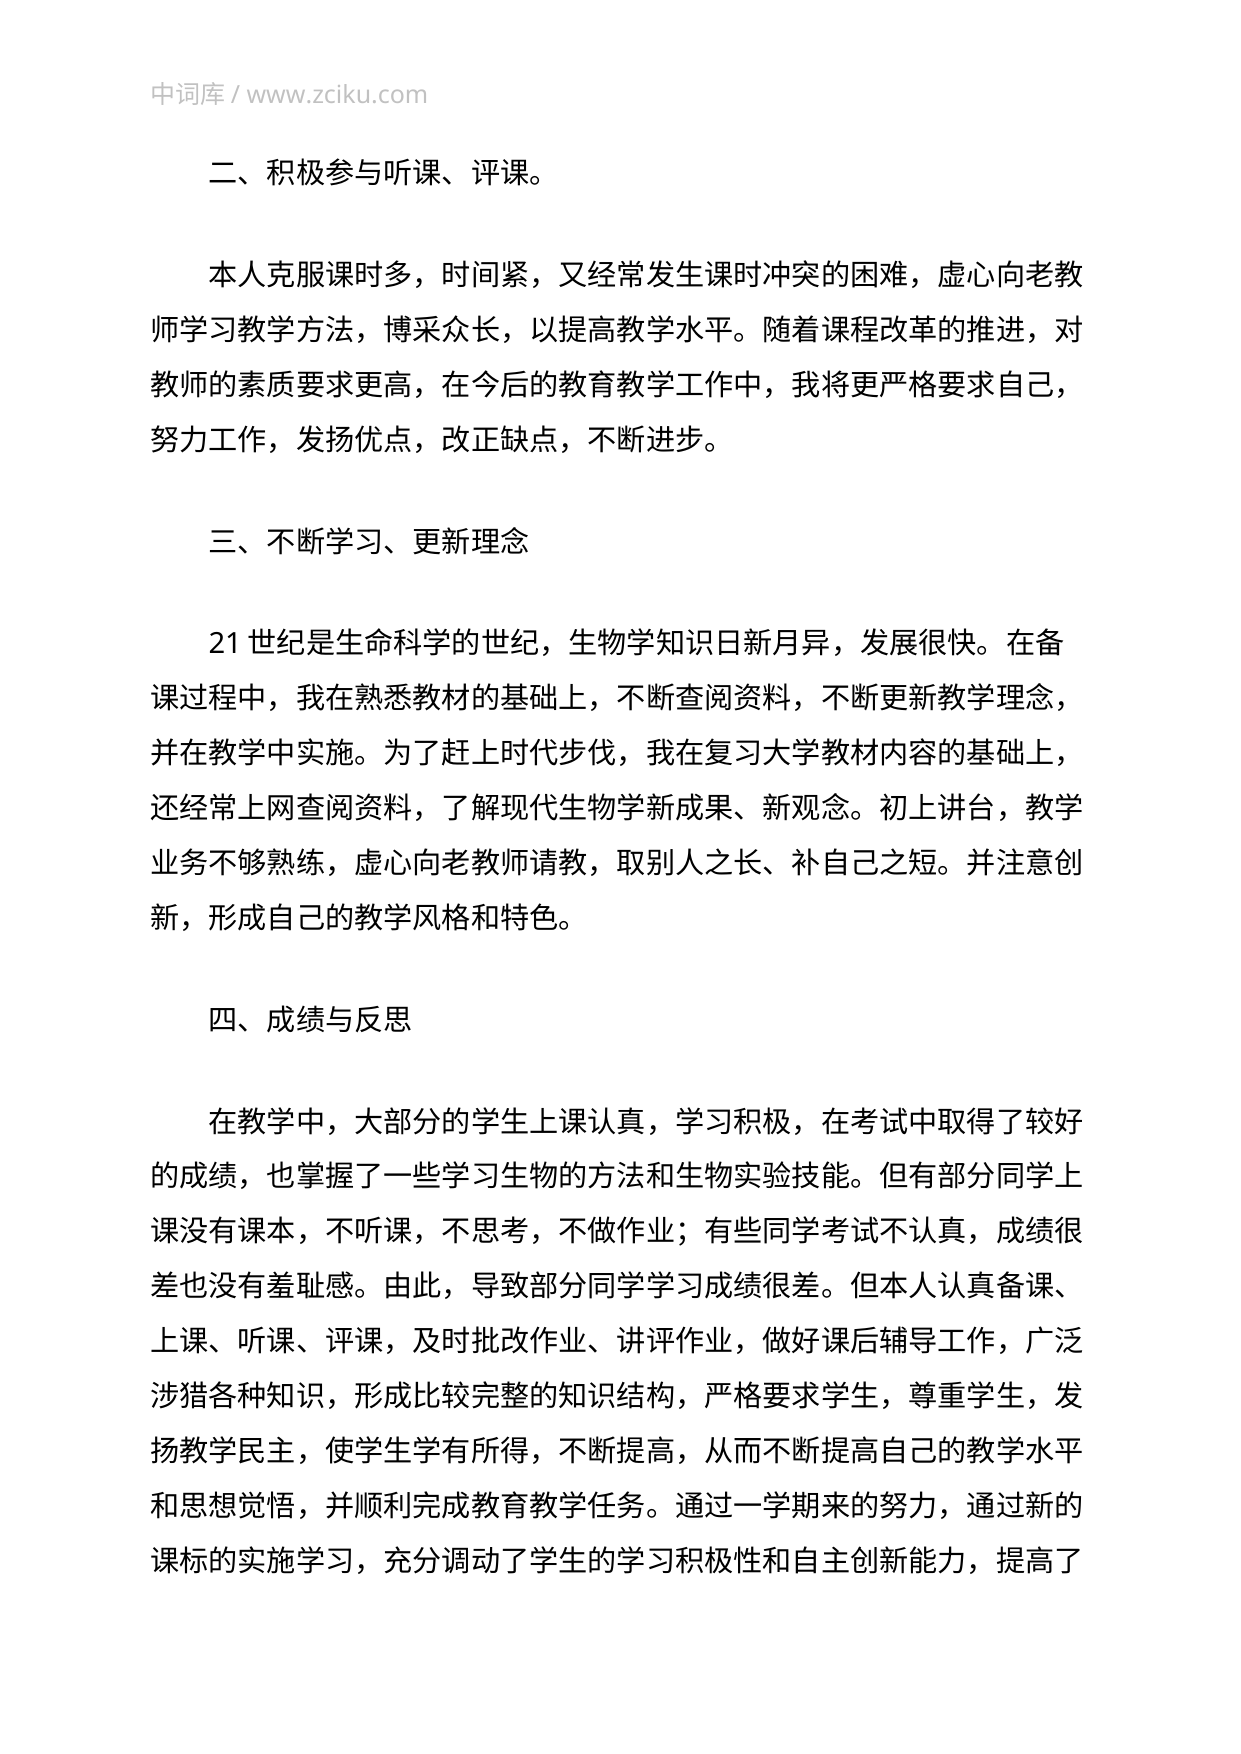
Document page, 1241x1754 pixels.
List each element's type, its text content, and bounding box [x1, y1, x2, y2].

text 四、成绩与反思 [150, 996, 1090, 1039]
text 二、积极参与听课、评课。 [150, 150, 1090, 192]
text 21世纪是生命科学的世纪，生物学知识日新月异，发展很快。在备课过程中，我在熟悉教材的基础上，不断查阅资料，不断更新教学理念，并在教学中实施。为了赶上时代步伐，我在复习大学教材内容的基础上，还经常上网查阅资料，了解现代生物学新成果、新观念。初上讲台，教学业务不够熟练，虚心向老教师请教，取别人之长、补自己之短。并注意创新，形成自己的教学风格和特色。 [150, 620, 1090, 937]
text 三、不断学习、更新理念 [150, 518, 1090, 561]
text 本人克服课时多，时间紧，又经常发生课时冲突的困难，虚心向老教师学习教学方法，博采众长，以提高教学水平。随着课程改革的推进，对教师的素质要求更高，在今后的教育教学工作中，我将更严格要求自己，努力工作，发扬优点，改正缺点，不断进步。 [150, 252, 1090, 459]
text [150, 1098, 1090, 1579]
